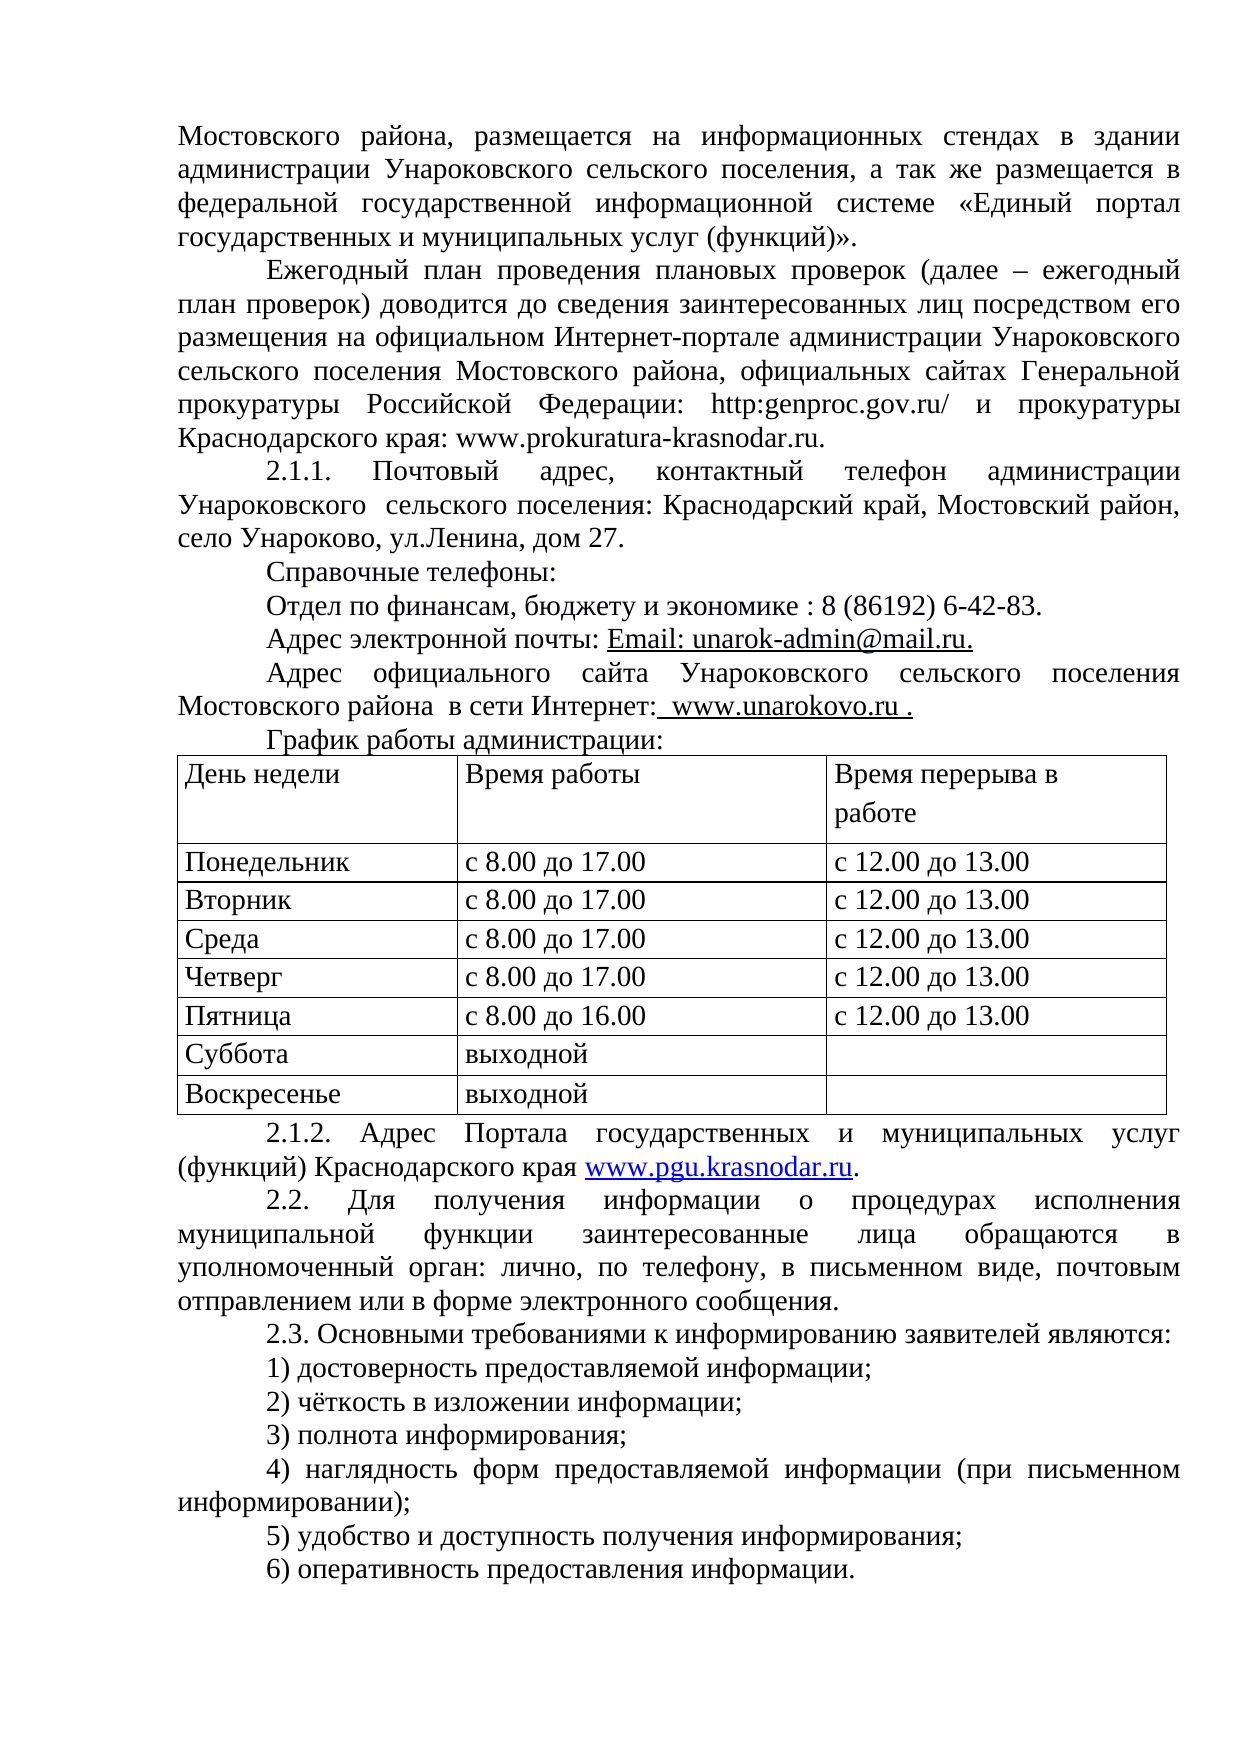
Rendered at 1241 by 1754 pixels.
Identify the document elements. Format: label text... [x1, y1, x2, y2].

table_cell с 12.00 до 13.00 [827, 883, 1166, 920]
text Адрес электронной почты: Email: unarok-admin@mail.ru. [177, 621, 1181, 655]
text 2.3. Основными требованиями к информированию заявителей являются: [177, 1317, 1181, 1350]
text Адрес официального сайта Унароковского сельского поселения Мостовского района в сети Интернет: www.unarokovo.ru . [177, 655, 1181, 722]
text График работы администрации: [177, 722, 1181, 755]
table_cell Среда [178, 921, 457, 958]
table_cell с 12.00 до 13.00 [827, 998, 1166, 1035]
table_cell с 8.00 до 17.00 [458, 844, 826, 881]
table_cell с 12.00 до 13.00 [827, 844, 1166, 881]
table_header Время работы [458, 756, 826, 843]
text 2.1.2. Адрес Портала государственных и муниципальных услуг (функций) Краснодарского края www.pgu.krasnodar.ru. [177, 1115, 1181, 1182]
text Ежегодный план проведения плановых проверок (далее – ежегодный план проверок) доводится до сведения заинтересованных лиц посредством его размещения на официальном Интернет-портале администрации Унароковского сельского поселения Мостовского района, официальных сайтах Генеральной прокуратуры Российской Федерации: http:genproc.gov.ru/ и прокуратуры Краснодарского края: www.prokuratura-krasnodar.ru. [177, 252, 1181, 453]
table_cell Пятница [178, 998, 457, 1035]
text 2.2. Для получения информации о процедурах исполнения муниципальной функции заинтересованные лица обращаются в уполномоченный орган: лично, по телефону, в письменном виде, почтовым отправлением или в форме электронного сообщения. [177, 1182, 1181, 1317]
table_cell Вторник [178, 883, 457, 920]
table_cell с 12.00 до 13.00 [827, 921, 1166, 958]
text Справочные телефоны: [177, 554, 1181, 588]
table_cell с 8.00 до 17.00 [458, 921, 826, 958]
table_cell Суббота [178, 1036, 457, 1075]
table_cell с 8.00 до 16.00 [458, 998, 826, 1035]
table_cell Понедельник [178, 844, 457, 881]
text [177, 118, 1181, 252]
table_cell с 8.00 до 17.00 [458, 883, 826, 920]
table_cell Четверг [178, 959, 457, 997]
table_cell выходной [458, 1076, 826, 1114]
table_cell Воскресенье [178, 1076, 457, 1114]
text 4) наглядность форм предоставляемой информации (при письменном информировании); [177, 1451, 1181, 1518]
table_cell с 8.00 до 17.00 [458, 959, 826, 997]
text 2) чёткость в изложении информации; [177, 1384, 1181, 1417]
text 3) полнота информирования; [177, 1417, 1181, 1451]
table_cell [827, 1076, 1166, 1114]
text Отдел по финансам, бюджету и экономике : 8 (86192) 6-42-83. [177, 588, 1181, 621]
table_cell с 12.00 до 13.00 [827, 959, 1166, 997]
table_header День недели [178, 756, 457, 843]
text 1) достоверность предоставляемой информации; [177, 1350, 1181, 1384]
text 6) оперативность предоставления информации. [177, 1551, 1181, 1585]
table_header Время перерыва в работе [827, 756, 1166, 843]
text 5) удобство и доступность получения информирования; [177, 1518, 1181, 1551]
text 2.1.1. Почтовый адрес, контактный телефон администрации Унароковского сельского поселения: Краснодарский край, Мостовский район, село Унароково, ул.Ленина, дом 27. [177, 453, 1181, 554]
table_cell [827, 1036, 1166, 1075]
table_cell выходной [458, 1036, 826, 1075]
